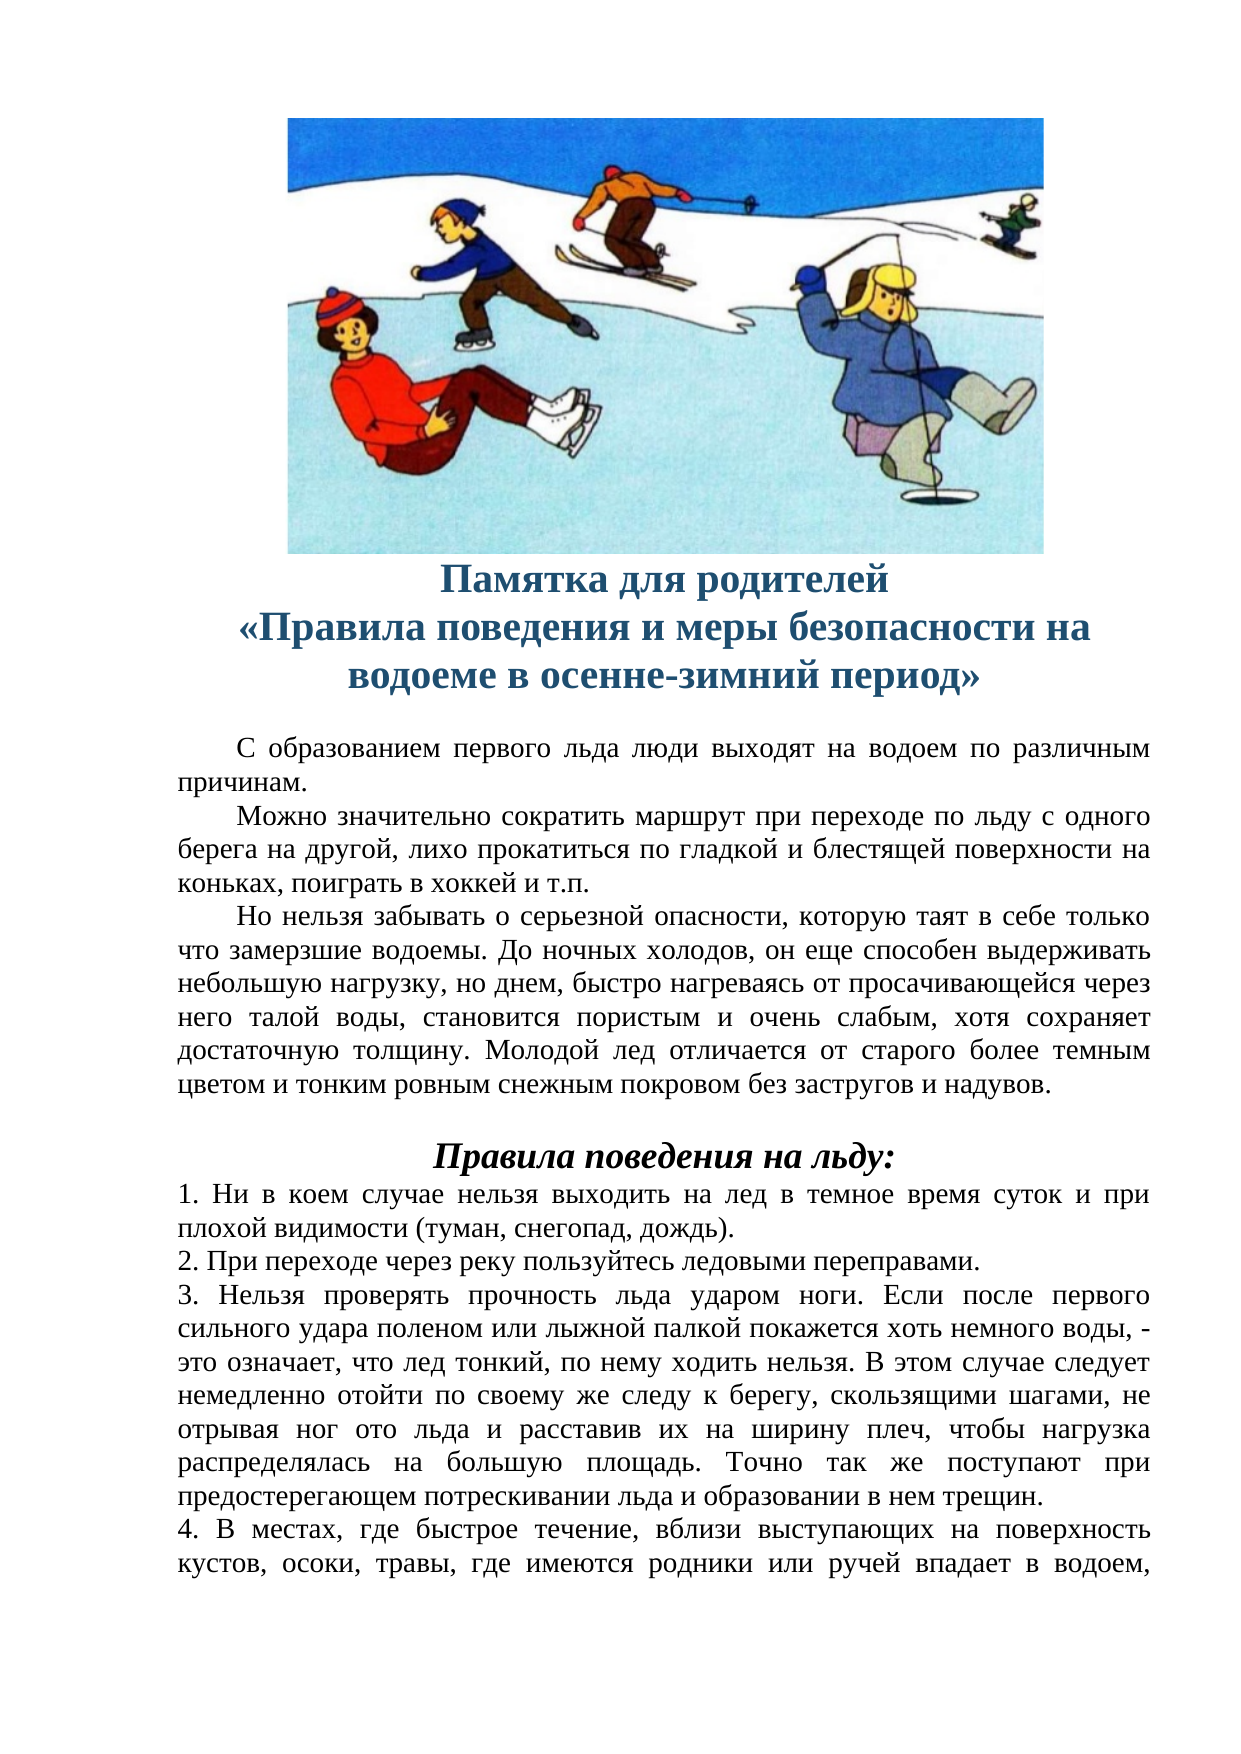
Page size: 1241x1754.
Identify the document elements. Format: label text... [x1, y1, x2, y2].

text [177, 1512, 1152, 1579]
text «Правила поведения и меры безопасности на водоеме в осенне-зимний период» [177, 601, 1152, 697]
text Можно значительно сократить маршрут при переходе по льду с одного берега на другой, лихо прокатиться по гладкой и блестящей поверхности на коньках, поиграть в хоккей и т.п. [177, 798, 1152, 898]
text 1. Ни в коем случае нельзя выходить на лед в темное время суток и при плохой видимости (туман, снегопад, дождь). [177, 1176, 1152, 1243]
text 3. Нельзя проверять прочность льда ударом ноги. Если после первого сильного удара поленом или лыжной палкой покажется хоть немного воды, - это означает, что лед тонкий, по нему ходить нельзя. В этом случае следует немедленно отойти по своему же следу к берегу, скользящими шагами, не отрывая ног ото льда и расставив их на ширину плеч, чтобы нагрузка распределялась на большую площадь. Точно так же поступают при предостерегающем потрескивании льда и образовании в нем трещин. [177, 1277, 1152, 1512]
text Но нельзя забывать о серьезной опасности, которую таят в себе только что замерзшие водоемы. До ночных холодов, он еще способен выдерживать небольшую нагрузку, но днем, быстро нагреваясь от просачивающейся через него талой воды, становится пористым и очень слабым, хотя сохраняет достаточную толщину. Молодой лед отличается от старого более темным цветом и тонким ровным снежным покровом без застругов и надувов. [177, 898, 1152, 1099]
text Памятка для родителей [177, 553, 1152, 601]
text С образованием первого льда люди выходят на водоем по различным причинам. [177, 731, 1152, 798]
text Правила поведения на льду: [177, 1133, 1152, 1176]
text 2. При переходе через реку пользуйтесь ледовыми переправами. [177, 1243, 1152, 1277]
picture [285, 118, 1044, 554]
